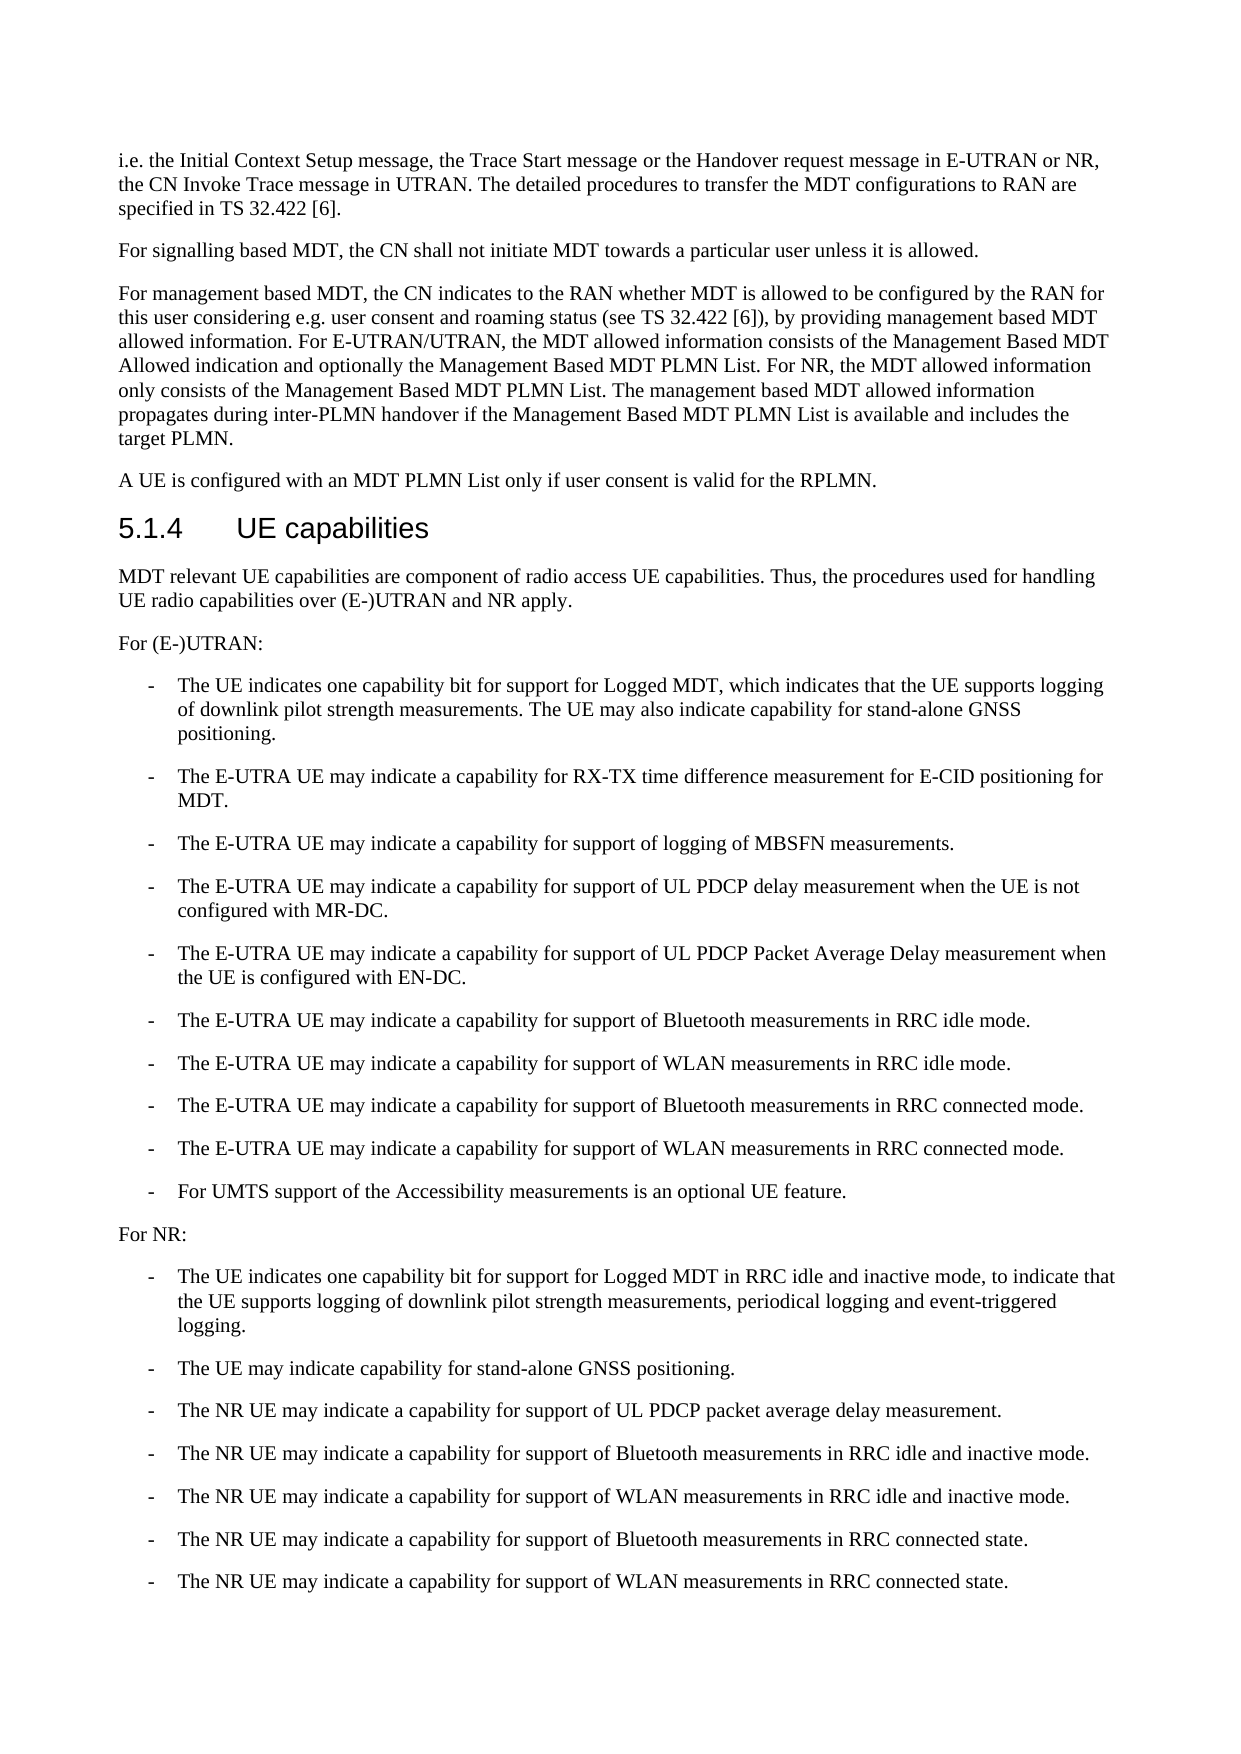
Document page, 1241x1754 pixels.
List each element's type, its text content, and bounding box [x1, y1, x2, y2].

text - The E-UTRA UE may indicate a capability for support of Bluetooth measurements in RRC idle mode. [148, 1008, 1122, 1032]
text MDT relevant UE capabilities are component of radio access UE capabilities. Thus, the procedures used for handling UE radio capabilities over (E-)UTRAN and NR apply. [118, 563, 1122, 612]
text - The UE indicates one capability bit for support for Logged MDT, which indicates that the UE supports logging of downlink pilot strength measurements. The UE may also indicate capability for stand-alone GNSS positioning. [148, 673, 1122, 745]
text - The E-UTRA UE may indicate a capability for support of WLAN measurements in RRC connected mode. [148, 1136, 1122, 1160]
text - The E-UTRA UE may indicate a capability for support of UL PDCP Packet Average Delay measurement when the UE is configured with EN-DC. [148, 941, 1122, 989]
text - The NR UE may indicate a capability for support of UL PDCP packet average delay measurement. [148, 1398, 1122, 1422]
text - The E-UTRA UE may indicate a capability for support of Bluetooth measurements in RRC connected mode. [148, 1093, 1122, 1117]
text - The NR UE may indicate a capability for support of Bluetooth measurements in RRC idle and inactive mode. [148, 1441, 1122, 1465]
text For management based MDT, the CN indicates to the RAN whether MDT is allowed to be configured by the RAN for this user considering e.g. user consent and roaming status (see TS 32.422 [6]), by providing management based MDT allowed information. For E-UTRAN/UTRAN, the MDT allowed information consists of the Management Based MDT Allowed indication and optionally the Management Based MDT PLMN List. For NR, the MDT allowed information only consists of the Management Based MDT PLMN List. The management based MDT allowed information propagates during inter-PLMN handover if the Management Based MDT PLMN List is available and includes the target PLMN. [118, 281, 1122, 450]
text For signalling based MDT, the CN shall not initiate MDT towards a particular user unless it is allowed. [118, 238, 1122, 262]
text - The UE indicates one capability bit for support for Logged MDT in RRC idle and inactive mode, to indicate that the UE supports logging of downlink pilot strength measurements, periodical logging and event-triggered logging. [148, 1264, 1122, 1337]
text For NR: [118, 1222, 1122, 1246]
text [118, 147, 1122, 220]
text For (E-)UTRAN: [118, 630, 1122, 654]
text - The NR UE may indicate a capability for support of Bluetooth measurements in RRC connected state. [148, 1527, 1122, 1551]
text - The E-UTRA UE may indicate a capability for support of WLAN measurements in RRC idle mode. [148, 1050, 1122, 1074]
text - The NR UE may indicate a capability for support of WLAN measurements in RRC connected state. [148, 1569, 1122, 1593]
subtitle 5.1.4 UE capabilities [118, 511, 1122, 545]
text - The E-UTRA UE may indicate a capability for support of UL PDCP delay measurement when the UE is not configured with MR-DC. [148, 874, 1122, 922]
text - The E-UTRA UE may indicate a capability for RX-TX time difference measurement for E-CID positioning for MDT. [148, 764, 1122, 812]
text - The UE may indicate capability for stand-alone GNSS positioning. [148, 1355, 1122, 1379]
text A UE is configured with an MDT PLMN List only if user consent is valid for the RPLMN. [118, 468, 1122, 492]
text - For UMTS support of the Accessibility measurements is an optional UE feature. [148, 1179, 1122, 1203]
text - The NR UE may indicate a capability for support of WLAN measurements in RRC idle and inactive mode. [148, 1484, 1122, 1508]
text - The E-UTRA UE may indicate a capability for support of logging of MBSFN measurements. [148, 831, 1122, 855]
